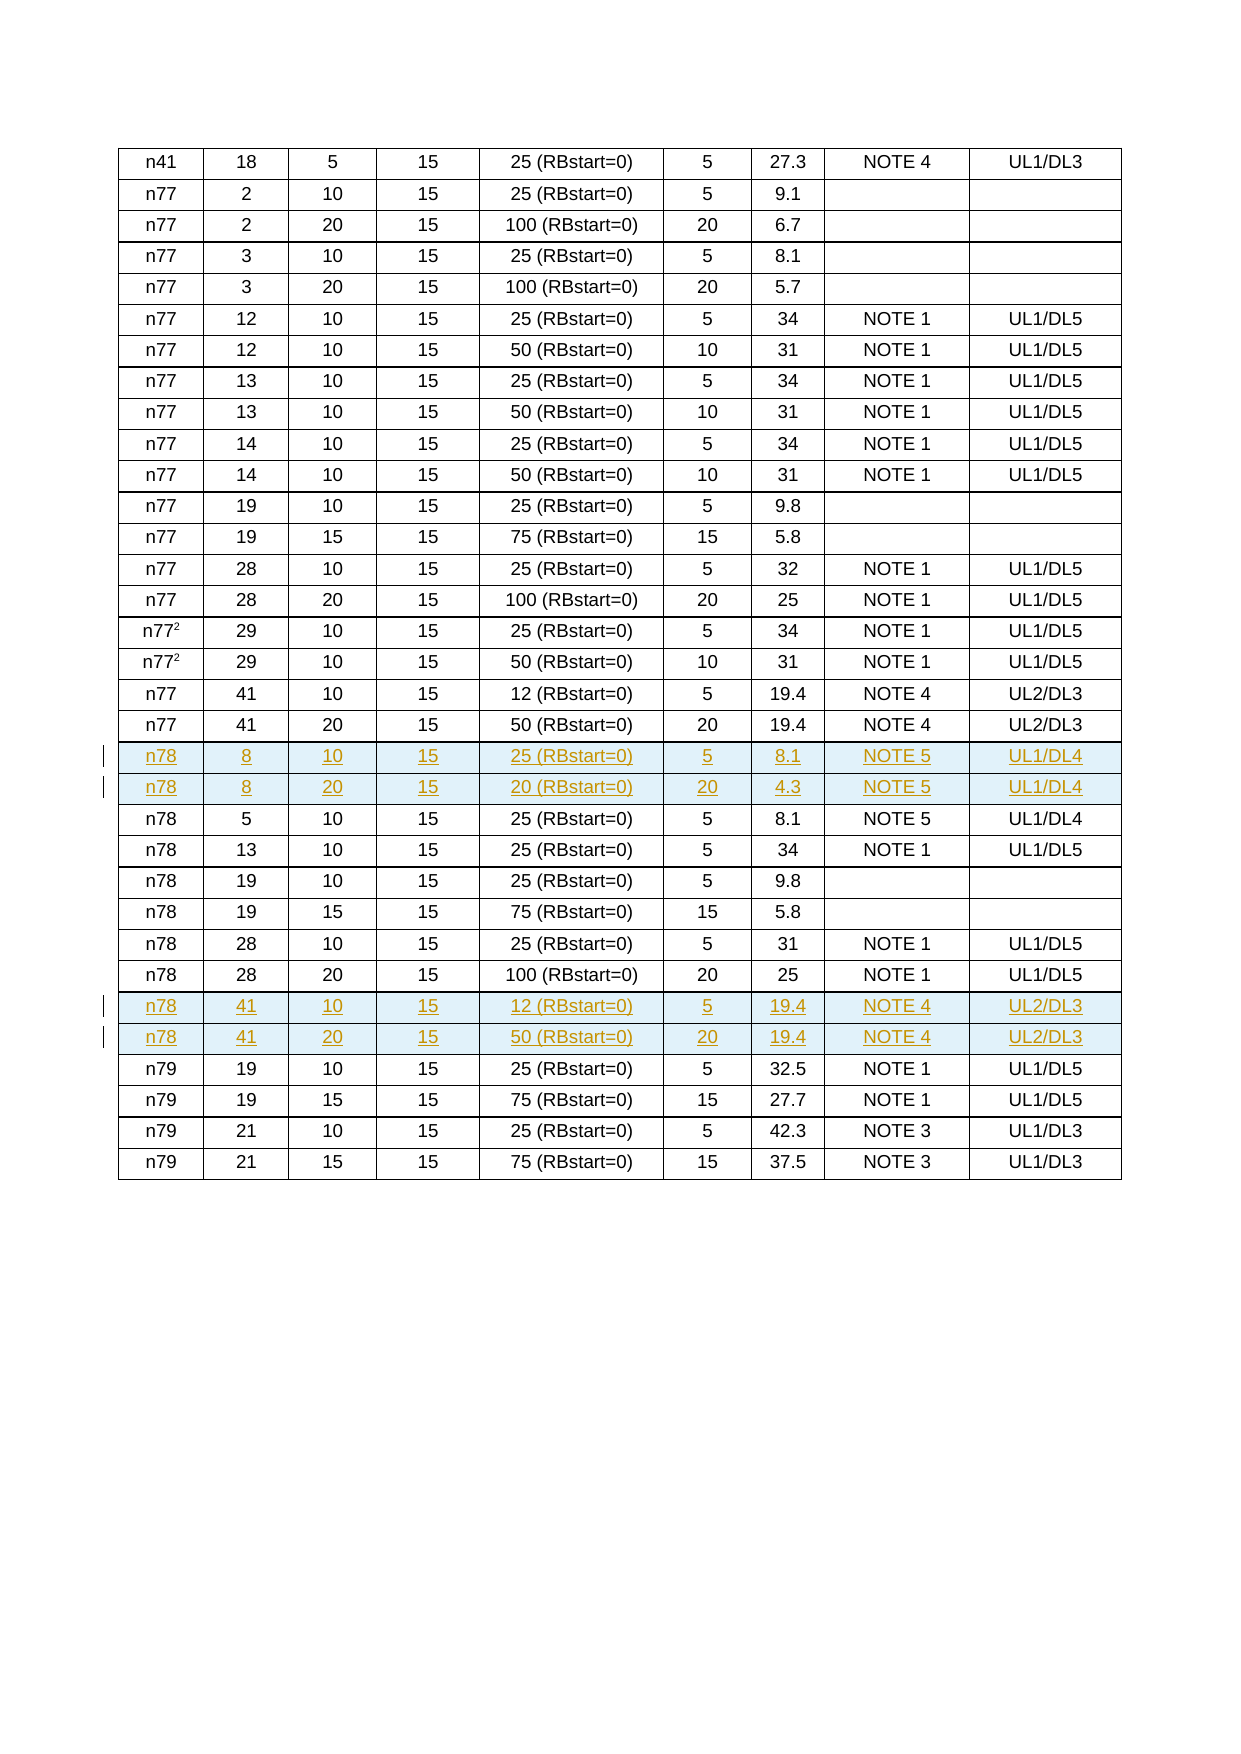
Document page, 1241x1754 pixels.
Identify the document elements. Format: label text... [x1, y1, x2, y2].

table_cell UL1/DL5 [970, 399, 1121, 429]
table_cell n77 [119, 305, 203, 335]
table_cell n78 [119, 836, 203, 866]
table_cell 5 [664, 680, 751, 710]
table_cell n77 [119, 555, 203, 585]
table_cell 15 [664, 899, 751, 929]
table_cell 21 [204, 1149, 288, 1179]
table_cell 5.8 [752, 524, 824, 554]
table_cell 20 [664, 586, 751, 616]
table_cell n78 [119, 899, 203, 929]
table_cell 9.1 [752, 180, 824, 210]
table_cell 27.7 [752, 1086, 824, 1116]
table_cell 100 (RBstart=0) [480, 586, 663, 616]
table_cell 5 [664, 305, 751, 335]
table_cell 10 [289, 180, 376, 210]
table_cell 19 [204, 1086, 288, 1116]
table_cell 15 [664, 1149, 751, 1179]
table_cell 50 (RBstart=0) [480, 711, 663, 741]
table_cell 5 [664, 555, 751, 585]
table_cell NOTE 4 [825, 149, 969, 179]
table_cell 50 (RBstart=0) [480, 461, 663, 491]
table_cell 15 [377, 586, 479, 616]
table_cell 5.7 [752, 274, 824, 304]
table_cell 15 [377, 399, 479, 429]
table_cell 2 [204, 180, 288, 210]
table_cell n78 [119, 805, 203, 835]
table_cell 75 (RBstart=0) [480, 899, 663, 929]
table_cell 25 (RBstart=0) [480, 149, 663, 179]
table_cell n77 [119, 368, 203, 398]
table_cell 5 [664, 180, 751, 210]
table_cell n77 [119, 399, 203, 429]
table_cell 15 [377, 430, 479, 460]
table_cell 20 [664, 211, 751, 241]
table_cell UL1/DL5 [970, 586, 1121, 616]
table_cell 25 (RBstart=0) [480, 618, 663, 648]
table_cell 50 (RBstart=0) [480, 336, 663, 366]
table_cell [825, 180, 969, 210]
table_cell 28 [204, 586, 288, 616]
table_cell 19 [204, 868, 288, 898]
table_cell 5 [204, 805, 288, 835]
table_cell UL1/DL5 [970, 649, 1121, 679]
table_cell n79 [119, 1149, 203, 1179]
table_cell 10 [289, 305, 376, 335]
table_cell n772 [119, 618, 203, 648]
table_cell n77 [119, 180, 203, 210]
table_cell n77 [119, 274, 203, 304]
table_cell 50 (RBstart=0) [480, 399, 663, 429]
table_cell [825, 211, 969, 241]
table_cell UL1/DL5 [970, 618, 1121, 648]
table_cell 15 [377, 1118, 479, 1148]
table_cell 25 (RBstart=0) [480, 1118, 663, 1148]
table_cell 10 [289, 618, 376, 648]
table_cell 19.4 [752, 680, 824, 710]
table_cell 15 [377, 1149, 479, 1179]
table_cell n77 [119, 493, 203, 523]
table_cell NOTE 1 [825, 430, 969, 460]
table_cell [970, 211, 1121, 241]
table_cell n41 [119, 149, 203, 179]
table_cell 31 [752, 649, 824, 679]
table_cell 15 [377, 243, 479, 273]
table_cell 100 (RBstart=0) [480, 961, 663, 991]
table_cell 15 [377, 274, 479, 304]
table_cell 5 [664, 930, 751, 960]
table_cell 20 [664, 961, 751, 991]
table_cell 13 [204, 368, 288, 398]
table_cell 20 [664, 274, 751, 304]
table_cell 8.1 [752, 805, 824, 835]
table_cell 28 [204, 930, 288, 960]
table_cell 10 [289, 1118, 376, 1148]
table_cell 25 (RBstart=0) [480, 180, 663, 210]
table_cell NOTE 1 [825, 618, 969, 648]
table_cell 19 [204, 493, 288, 523]
table_cell 15 [289, 1149, 376, 1179]
table_cell 10 [289, 680, 376, 710]
table_cell UL2/DL3 [970, 680, 1121, 710]
table_cell 100 (RBstart=0) [480, 211, 663, 241]
table_cell NOTE 1 [825, 586, 969, 616]
table_cell 10 [289, 461, 376, 491]
table_cell 75 (RBstart=0) [480, 1086, 663, 1116]
table_cell 15 [377, 524, 479, 554]
table_cell 15 [377, 836, 479, 866]
table_cell 10 [289, 399, 376, 429]
table_cell [970, 899, 1121, 929]
table_cell UL1/DL5 [970, 1055, 1121, 1085]
table_cell 25 (RBstart=0) [480, 243, 663, 273]
table_cell 3 [204, 274, 288, 304]
table_cell UL1/DL5 [970, 1086, 1121, 1116]
table_cell 15 [377, 305, 479, 335]
table_cell NOTE 5 [825, 805, 969, 835]
table_cell [970, 243, 1121, 273]
table_cell 25 (RBstart=0) [480, 305, 663, 335]
table_cell n77 [119, 336, 203, 366]
table_cell n772 [119, 649, 203, 679]
table_cell NOTE 1 [825, 1055, 969, 1085]
table_cell n79 [119, 1118, 203, 1148]
table_cell 13 [204, 836, 288, 866]
table_cell 41 [204, 711, 288, 741]
table_cell 29 [204, 649, 288, 679]
table_cell 15 [377, 711, 479, 741]
table_cell [970, 524, 1121, 554]
table_cell 5 [664, 243, 751, 273]
table_cell n77 [119, 461, 203, 491]
table_cell 25 (RBstart=0) [480, 836, 663, 866]
table_cell 19 [204, 1055, 288, 1085]
table_cell 28 [204, 555, 288, 585]
table_cell NOTE 1 [825, 836, 969, 866]
table_cell UL2/DL3 [970, 711, 1121, 741]
table_cell 14 [204, 461, 288, 491]
table_cell 9.8 [752, 493, 824, 523]
table_cell [825, 274, 969, 304]
table_cell 15 [377, 805, 479, 835]
table_cell 100 (RBstart=0) [480, 274, 663, 304]
table_cell NOTE 1 [825, 649, 969, 679]
table_cell 6.7 [752, 211, 824, 241]
table_cell 10 [664, 461, 751, 491]
table_cell 25 (RBstart=0) [480, 555, 663, 585]
table_cell n78 [119, 961, 203, 991]
table_cell 10 [289, 805, 376, 835]
table_cell 15 [377, 461, 479, 491]
table_cell UL1/DL5 [970, 461, 1121, 491]
table_cell NOTE 3 [825, 1149, 969, 1179]
table_cell [825, 493, 969, 523]
table_cell 15 [289, 1086, 376, 1116]
table_cell 14 [204, 430, 288, 460]
table_cell 15 [377, 1055, 479, 1085]
table_cell 20 [289, 961, 376, 991]
table_cell 5.8 [752, 899, 824, 929]
table_cell n78 [119, 930, 203, 960]
table_cell 15 [377, 493, 479, 523]
table_cell 15 [289, 899, 376, 929]
table_cell 37.5 [752, 1149, 824, 1179]
table_cell 10 [289, 868, 376, 898]
table_cell NOTE 1 [825, 1086, 969, 1116]
table_cell 15 [377, 868, 479, 898]
table_cell [825, 243, 969, 273]
table_cell NOTE 1 [825, 461, 969, 491]
table_cell 18 [204, 149, 288, 179]
table_cell 10 [289, 430, 376, 460]
table_cell n77 [119, 680, 203, 710]
table_cell n77 [119, 211, 203, 241]
table_cell 31 [752, 461, 824, 491]
table_cell 29 [204, 618, 288, 648]
table_cell 25 [752, 586, 824, 616]
table_cell [825, 868, 969, 898]
table_cell 21 [204, 1118, 288, 1148]
table_cell UL1/DL5 [970, 336, 1121, 366]
table_cell 15 [377, 211, 479, 241]
table_cell UL1/DL3 [970, 1149, 1121, 1179]
table_cell 5 [664, 618, 751, 648]
table_cell 31 [752, 399, 824, 429]
table_cell 10 [289, 336, 376, 366]
table_cell 19.4 [752, 711, 824, 741]
table_cell 15 [377, 680, 479, 710]
table_cell 5 [664, 368, 751, 398]
table_cell 15 [377, 930, 479, 960]
table_cell n77 [119, 524, 203, 554]
table_cell 15 [377, 149, 479, 179]
table_cell 5 [664, 868, 751, 898]
table_cell [970, 274, 1121, 304]
table_cell 20 [289, 586, 376, 616]
table_cell 32 [752, 555, 824, 585]
table_cell 12 [204, 305, 288, 335]
table_cell n77 [119, 430, 203, 460]
table_cell 10 [289, 649, 376, 679]
table_cell NOTE 1 [825, 930, 969, 960]
table_cell NOTE 1 [825, 305, 969, 335]
table_cell UL1/DL5 [970, 430, 1121, 460]
table_cell NOTE 1 [825, 368, 969, 398]
table_cell 5 [664, 149, 751, 179]
table_cell 5 [289, 149, 376, 179]
table_cell 10 [664, 336, 751, 366]
table_cell UL1/DL5 [970, 930, 1121, 960]
table_cell 15 [377, 555, 479, 585]
table_cell 10 [289, 836, 376, 866]
table_cell [970, 868, 1121, 898]
table_cell 10 [289, 368, 376, 398]
table_cell 34 [752, 305, 824, 335]
table_cell UL1/DL5 [970, 961, 1121, 991]
table_cell 2 [204, 211, 288, 241]
table_cell 25 [752, 961, 824, 991]
table_cell UL1/DL3 [970, 149, 1121, 179]
table_cell 15 [664, 524, 751, 554]
table_cell 34 [752, 836, 824, 866]
table_cell 15 [664, 1086, 751, 1116]
table_cell 19 [204, 899, 288, 929]
table_cell 15 [377, 368, 479, 398]
table_cell 9.8 [752, 868, 824, 898]
table_cell 15 [377, 649, 479, 679]
table_cell 15 [377, 336, 479, 366]
table_cell UL1/DL3 [970, 1118, 1121, 1148]
table_cell 25 (RBstart=0) [480, 1055, 663, 1085]
table_cell n77 [119, 711, 203, 741]
table_cell 20 [289, 274, 376, 304]
table_cell 25 (RBstart=0) [480, 430, 663, 460]
table_cell [970, 180, 1121, 210]
table_cell 42.3 [752, 1118, 824, 1148]
table_cell 5 [664, 805, 751, 835]
table_cell 34 [752, 430, 824, 460]
table_cell n78 [119, 868, 203, 898]
table_cell 25 (RBstart=0) [480, 493, 663, 523]
table_cell 25 (RBstart=0) [480, 868, 663, 898]
table_cell 15 [377, 1086, 479, 1116]
table_cell 10 [664, 399, 751, 429]
table_cell 34 [752, 368, 824, 398]
table_cell 5 [664, 493, 751, 523]
table_cell 10 [289, 493, 376, 523]
table_cell NOTE 1 [825, 961, 969, 991]
table_cell 34 [752, 618, 824, 648]
table_cell n79 [119, 1055, 203, 1085]
table_cell 15 [377, 618, 479, 648]
table_cell 12 [204, 336, 288, 366]
table_cell 20 [664, 711, 751, 741]
table_cell [825, 899, 969, 929]
table_cell 31 [752, 930, 824, 960]
table_cell 13 [204, 399, 288, 429]
table_cell NOTE 3 [825, 1118, 969, 1148]
table_cell 5 [664, 1118, 751, 1148]
table_cell 20 [289, 211, 376, 241]
table_cell 27.3 [752, 149, 824, 179]
table_cell 10 [289, 243, 376, 273]
table_cell n77 [119, 586, 203, 616]
table_cell 32.5 [752, 1055, 824, 1085]
table_cell 75 (RBstart=0) [480, 524, 663, 554]
table_cell 15 [289, 524, 376, 554]
table_cell 75 (RBstart=0) [480, 1149, 663, 1179]
table_cell 31 [752, 336, 824, 366]
table_cell [825, 524, 969, 554]
table_cell UL1/DL5 [970, 836, 1121, 866]
table_cell NOTE 4 [825, 711, 969, 741]
table_cell n79 [119, 1086, 203, 1116]
table_cell 12 (RBstart=0) [480, 680, 663, 710]
table_cell UL1/DL5 [970, 368, 1121, 398]
table_cell NOTE 1 [825, 399, 969, 429]
table_cell UL1/DL4 [970, 805, 1121, 835]
table_cell 5 [664, 836, 751, 866]
table_cell 5 [664, 430, 751, 460]
table_cell 41 [204, 680, 288, 710]
table_cell 50 (RBstart=0) [480, 649, 663, 679]
table_cell 15 [377, 899, 479, 929]
table_cell 10 [289, 1055, 376, 1085]
table_cell 15 [377, 180, 479, 210]
table_cell 10 [289, 555, 376, 585]
table_cell 15 [377, 961, 479, 991]
table_cell UL1/DL5 [970, 555, 1121, 585]
table_cell n77 [119, 243, 203, 273]
table_cell 28 [204, 961, 288, 991]
table_cell NOTE 4 [825, 680, 969, 710]
table_cell 25 (RBstart=0) [480, 368, 663, 398]
table_cell UL1/DL5 [970, 305, 1121, 335]
table_cell 5 [664, 1055, 751, 1085]
table_cell 19 [204, 524, 288, 554]
table_cell NOTE 1 [825, 336, 969, 366]
table_cell 10 [664, 649, 751, 679]
table_cell NOTE 1 [825, 555, 969, 585]
table_cell 20 [289, 711, 376, 741]
table_cell 10 [289, 930, 376, 960]
table_cell 25 (RBstart=0) [480, 805, 663, 835]
table_cell 3 [204, 243, 288, 273]
table_cell 8.1 [752, 243, 824, 273]
table_cell [970, 493, 1121, 523]
table_cell 25 (RBstart=0) [480, 930, 663, 960]
